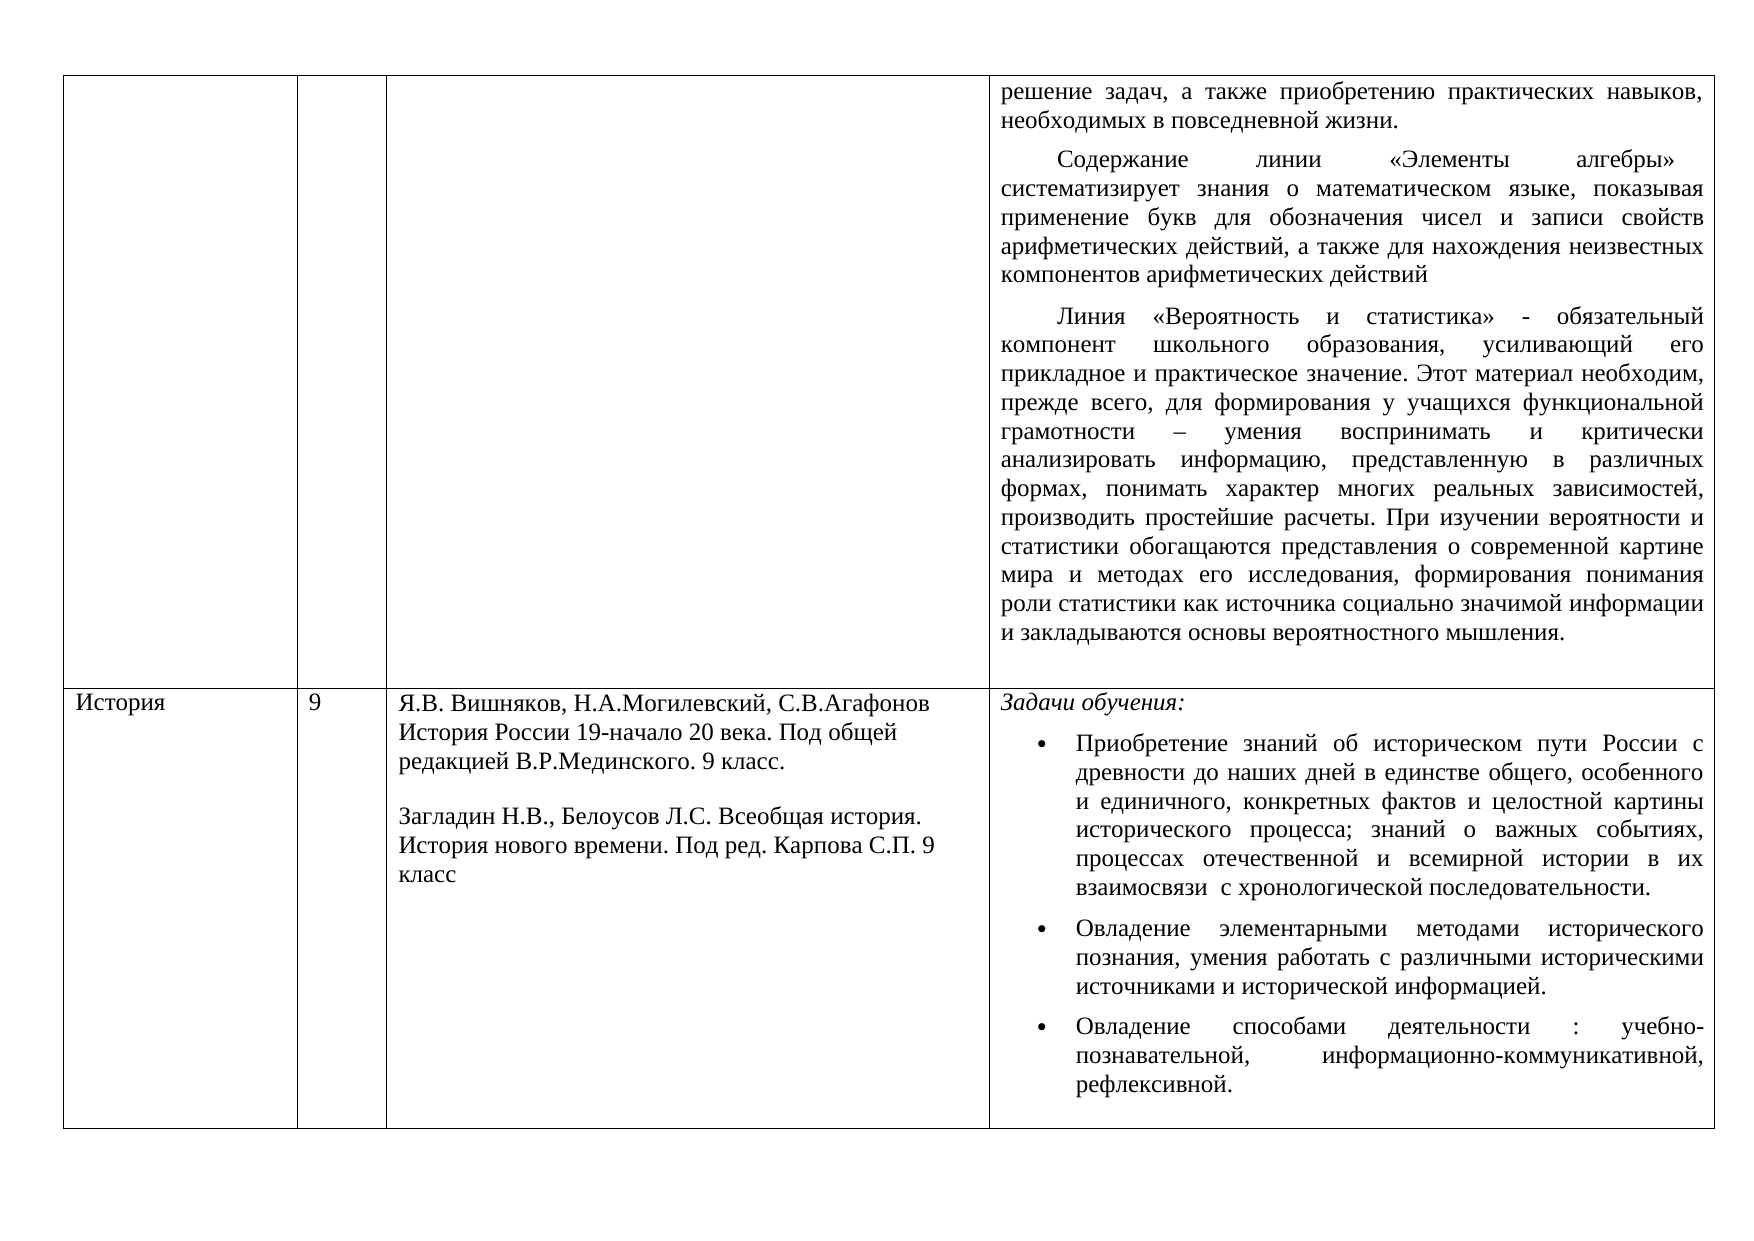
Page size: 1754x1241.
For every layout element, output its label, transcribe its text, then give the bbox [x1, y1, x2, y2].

table_cell Я.В. Вишняков, Н.А.Могилевский, С.В.Агафонов История России 19-начало 20 века. Под общей редакцией В.Р.Мединского. 9 класс. Загладин Н.В., Белоусов Л.С. Всеобщая история. История нового времени. Под ред. Карпова С.П. 9 класс [387, 689, 989, 1127]
table_cell История [64, 689, 297, 1127]
table_header [64, 76, 297, 687]
table_header [387, 76, 989, 687]
table_header [298, 76, 386, 687]
table_cell Задачи обучения: Приобретение знаний об историческом пути России с древности до наших дней в единстве общего, особенного и единичного, конкретных фактов и целостной картины исторического процесса; знаний о важных событиях, процессах отечественной и всемирной истории в их взаимосвязи с хронологической последовательности. Овладение элементарными методами исторического познания, умения работать с различными историческими источниками и исторической информацией. Овладение способами деятельности : учебно- познавательной, информационно-коммуникативной, рефлексивной. [990, 689, 1714, 1127]
table_header решение задач, а также приобретению практических навыков, необходимых в повседневной жизни. Содержание линии «Элементы алгебры» систематизирует знания о математическом языке, показывая применение букв для обозначения чисел и записи свойств арифметических действий, а также для нахождения неизвестных компонентов арифметических действий Линия «Вероятность и статистика» - обязательный компонент школьного образования, усиливающий его прикладное и практическое значение. Этот материал необходим, прежде всего, для формирования у учащихся функциональной грамотности – умения воспринимать и критически анализировать информацию, представленную в различных формах, понимать характер многих реальных зависимостей, производить простейшие расчеты. При изучении вероятности и статистики обогащаются представления о современной картине мира и методах его исследования, формирования понимания роли статистики как источника социально значимой информации и закладываются основы вероятностного мышления. [990, 76, 1714, 687]
table_cell 9 [298, 689, 386, 1127]
